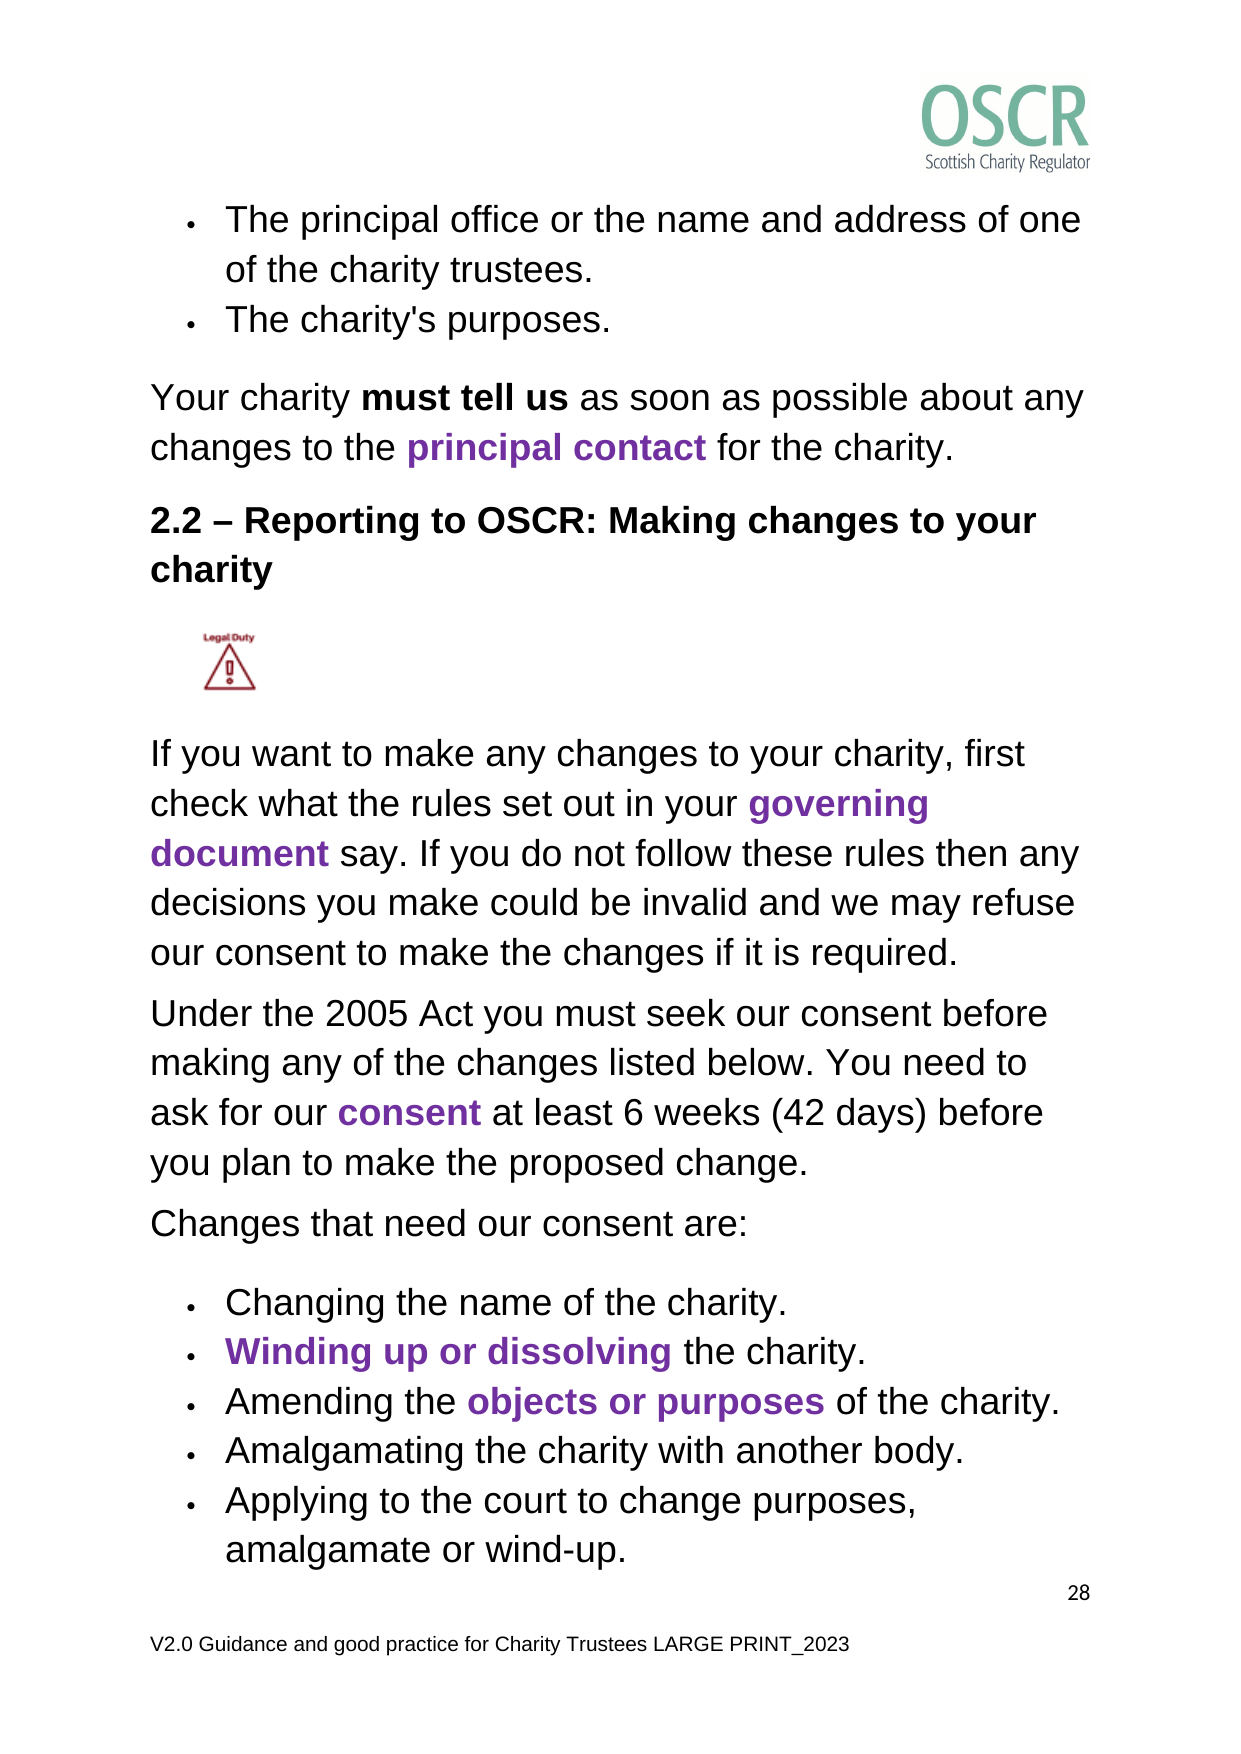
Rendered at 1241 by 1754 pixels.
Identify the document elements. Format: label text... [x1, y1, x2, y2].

list Amalgamating the charity with another body. [187, 1428, 1090, 1472]
subtitle 2.2 – Reporting to OSCR: Making changes to your charity [150, 498, 1090, 591]
list Winding up or dissolving the charity. [187, 1329, 1090, 1372]
picture [170, 620, 286, 706]
list Amending the objects or purposes of the charity. [187, 1379, 1090, 1422]
text If you want to make any changes to your charity, first check what the rules set out in your governing document say. If you do not follow these rules then any decisions you make could be invalid and we may refuse our consent to make the changes if it is required. [150, 732, 1090, 973]
list Changing the name of the charity. [187, 1280, 1090, 1323]
list The charity's purposes. [187, 297, 1090, 340]
text Under the 2005 Act you must seek our consent before making any of the changes listed below. You need to ask for our consent at least 6 weeks (42 days) before you plan to make the proposed change. [150, 991, 1090, 1183]
picture [919, 73, 1091, 173]
text Your charity must tell us as soon as possible about any changes to the principal contact for the charity. [150, 376, 1090, 468]
list Applying to the court to change purposes, amalgamate or wind-up. [187, 1478, 1090, 1571]
list The principal office or the name and address of one of the charity trustees. [187, 198, 1090, 290]
text Changes that need our consent are: [150, 1201, 1090, 1244]
